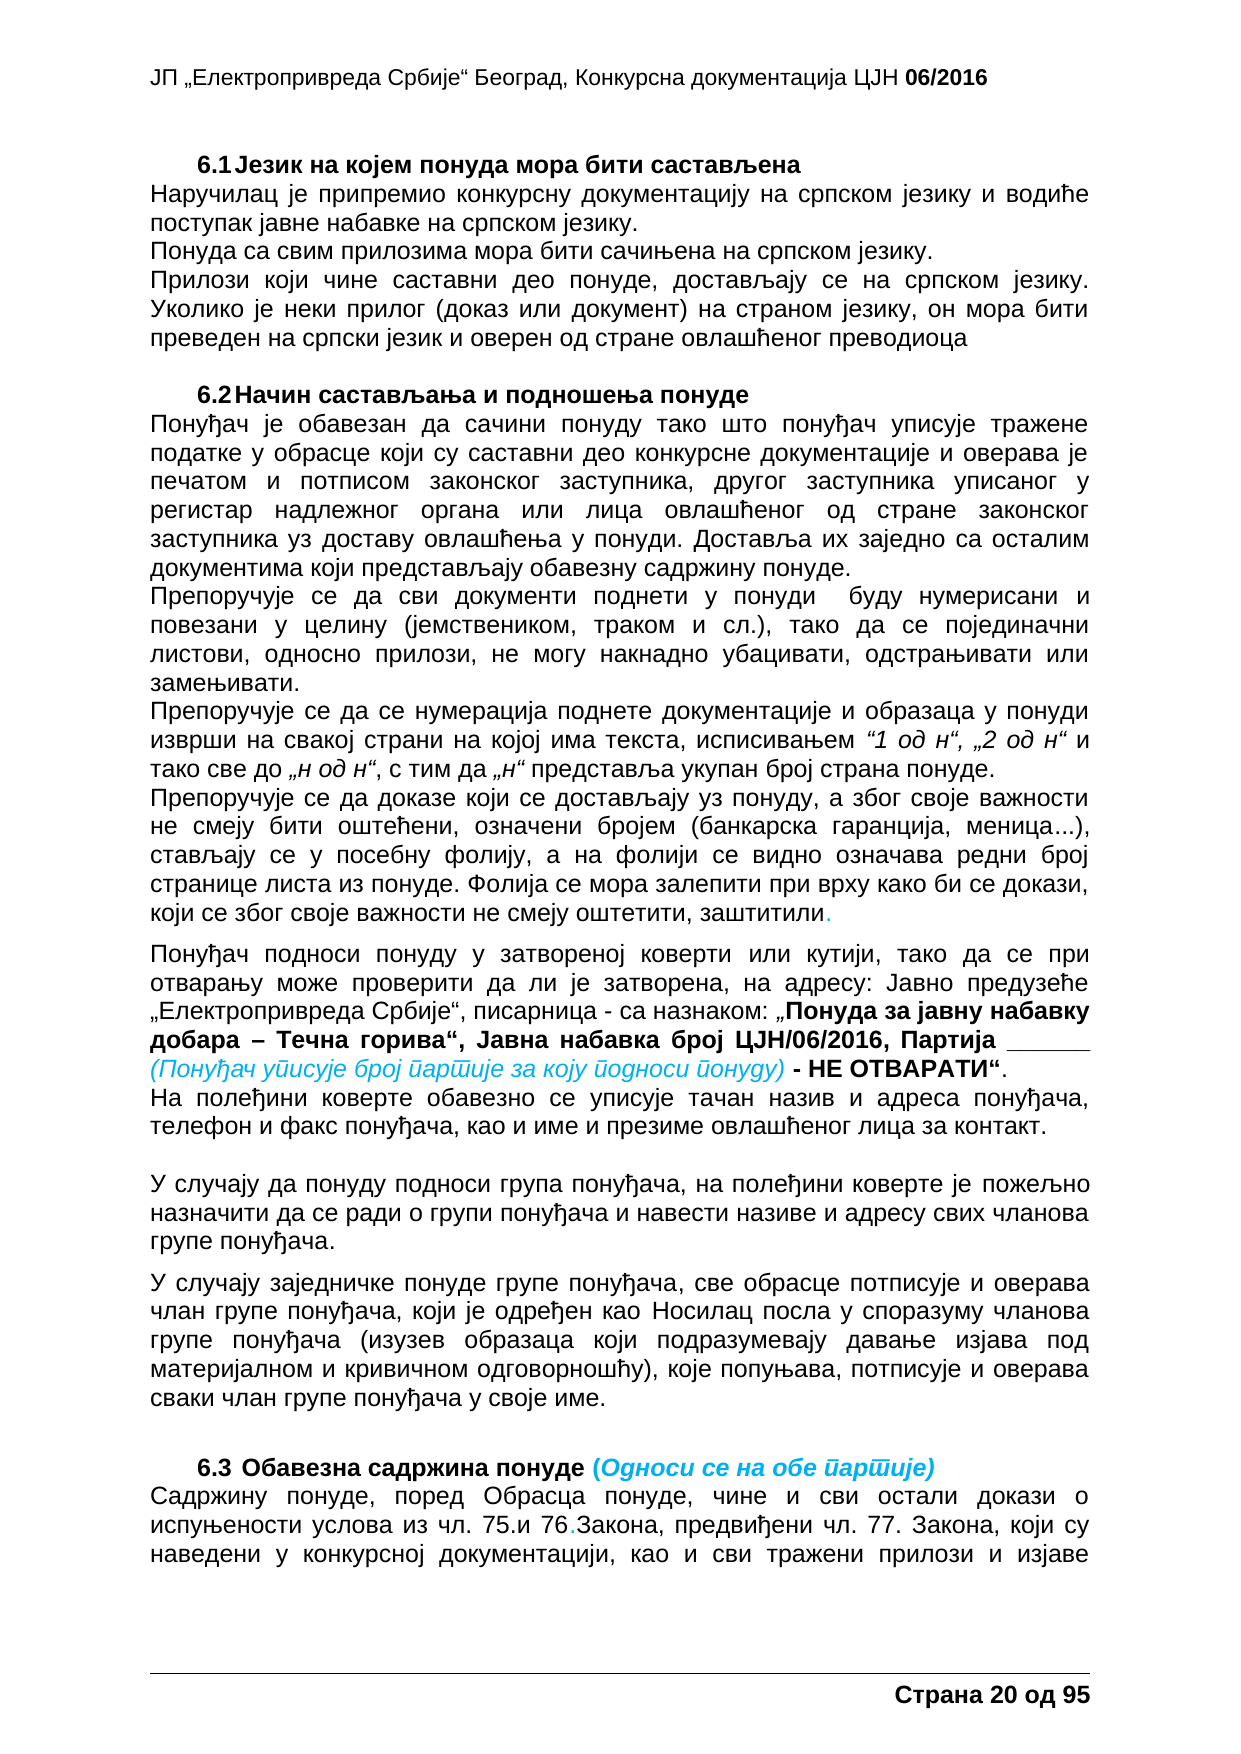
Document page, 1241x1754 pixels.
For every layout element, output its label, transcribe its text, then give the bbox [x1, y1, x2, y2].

text Понуда са свим прилозима мора бити сачињена на српском језику. [150, 236, 1090, 265]
list Начин састављања и подношења понуде [197, 380, 1090, 409]
text Препоручује се да сви документи поднети у понуди буду нумерисани и повезани у целину (јемствеником, траком и сл.), тако да се појединачни листови, односно прилози, не могу накнадно убацивати, одстрањивати или замењивати. [150, 581, 1090, 696]
text Понуђач је обавезан да сачини понуду тако што понуђач уписује тражене податке у обрасце који су саставни део конкурсне документације и оверава је печатом и потписом законског заступника, другог заступника уписаног у регистар надлежног органа или лица овлашћеног од стране законског заступника уз доставу овлашћења у понуди. Доставља их заједно са осталим документима који представљају обавезну садржину понуде. [150, 409, 1090, 581]
text Понуђач подноси понуду у затвореној коверти или кутији, тако да се при отварању може проверити да ли је затворена, на адресу: Јавно предузеће „Електропривреда Србије“, писарница - са назнаком: „Понуда за јавну набавку добара – Течна горива“, Јавна набавка број ЦЈН/06/2016, Партија ______ (Понуђач уписује број партије за коју подноси понуду) - НЕ ОТВАРАТИ“. [150, 939, 1090, 1082]
list Обавезна садржина понуде (Односи се на обе партије) [197, 1452, 1090, 1481]
text Препоручује се да доказе који се достављају уз понуду, а због своје важности не смеју бити оштећени, означени бројем (банкарска гаранција, меница...), стављају се у посебну фолију, а на фолији се видно означава редни број странице листа из понуде. Фолија се мора залепити при врху како би се докази, који се због своје важности не смеју оштетити, заштитили. [150, 782, 1090, 926]
text У случају заједничке понуде групе понуђача, све обрасце потписује и оверава члан групе понуђача, који је одређен као Носилац посла у споразуму чланова групе понуђача (изузев образаца који подразумевају давање изјава под материјалном и кривичном одговорношћу), које попуњава, потписује и оверава сваки члан групе понуђача у своје име. [150, 1267, 1090, 1411]
text У случају да понуду подноси група понуђача, на полеђини коверте је пожељно назначити да се ради о групи понуђача и навести називе и адресу свих чланова групе понуђача. [150, 1169, 1090, 1255]
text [150, 1481, 1090, 1567]
text Прилози који чине саставни део понуде, достављају се на српском језику. Уколико је неки прилог (доказ или документ) на страном језику, он мора бити преведен на српски језик и оверен од стране овлашћеног преводиоца [150, 265, 1090, 351]
list Језик на којем понуда мора бити састављена [197, 150, 1090, 179]
text Препоручује се да се нумерација поднете документације и образаца у понуди изврши на свакоj страни на којој има текста, исписивањем “1 од н“, „2 од н“ и тако све до „н од н“, с тим да „н“ представља укупан број страна понуде. [150, 696, 1090, 782]
text Наручилац је припремио конкурсну документацију на српском језику и водиће поступак јавне набавке на српском језику. [150, 179, 1090, 236]
text На полеђини коверте обавезно се уписује тачан назив и адреса понуђача, телефон и факс понуђача, као и име и презиме овлашћеног лица за контакт. [150, 1082, 1090, 1140]
